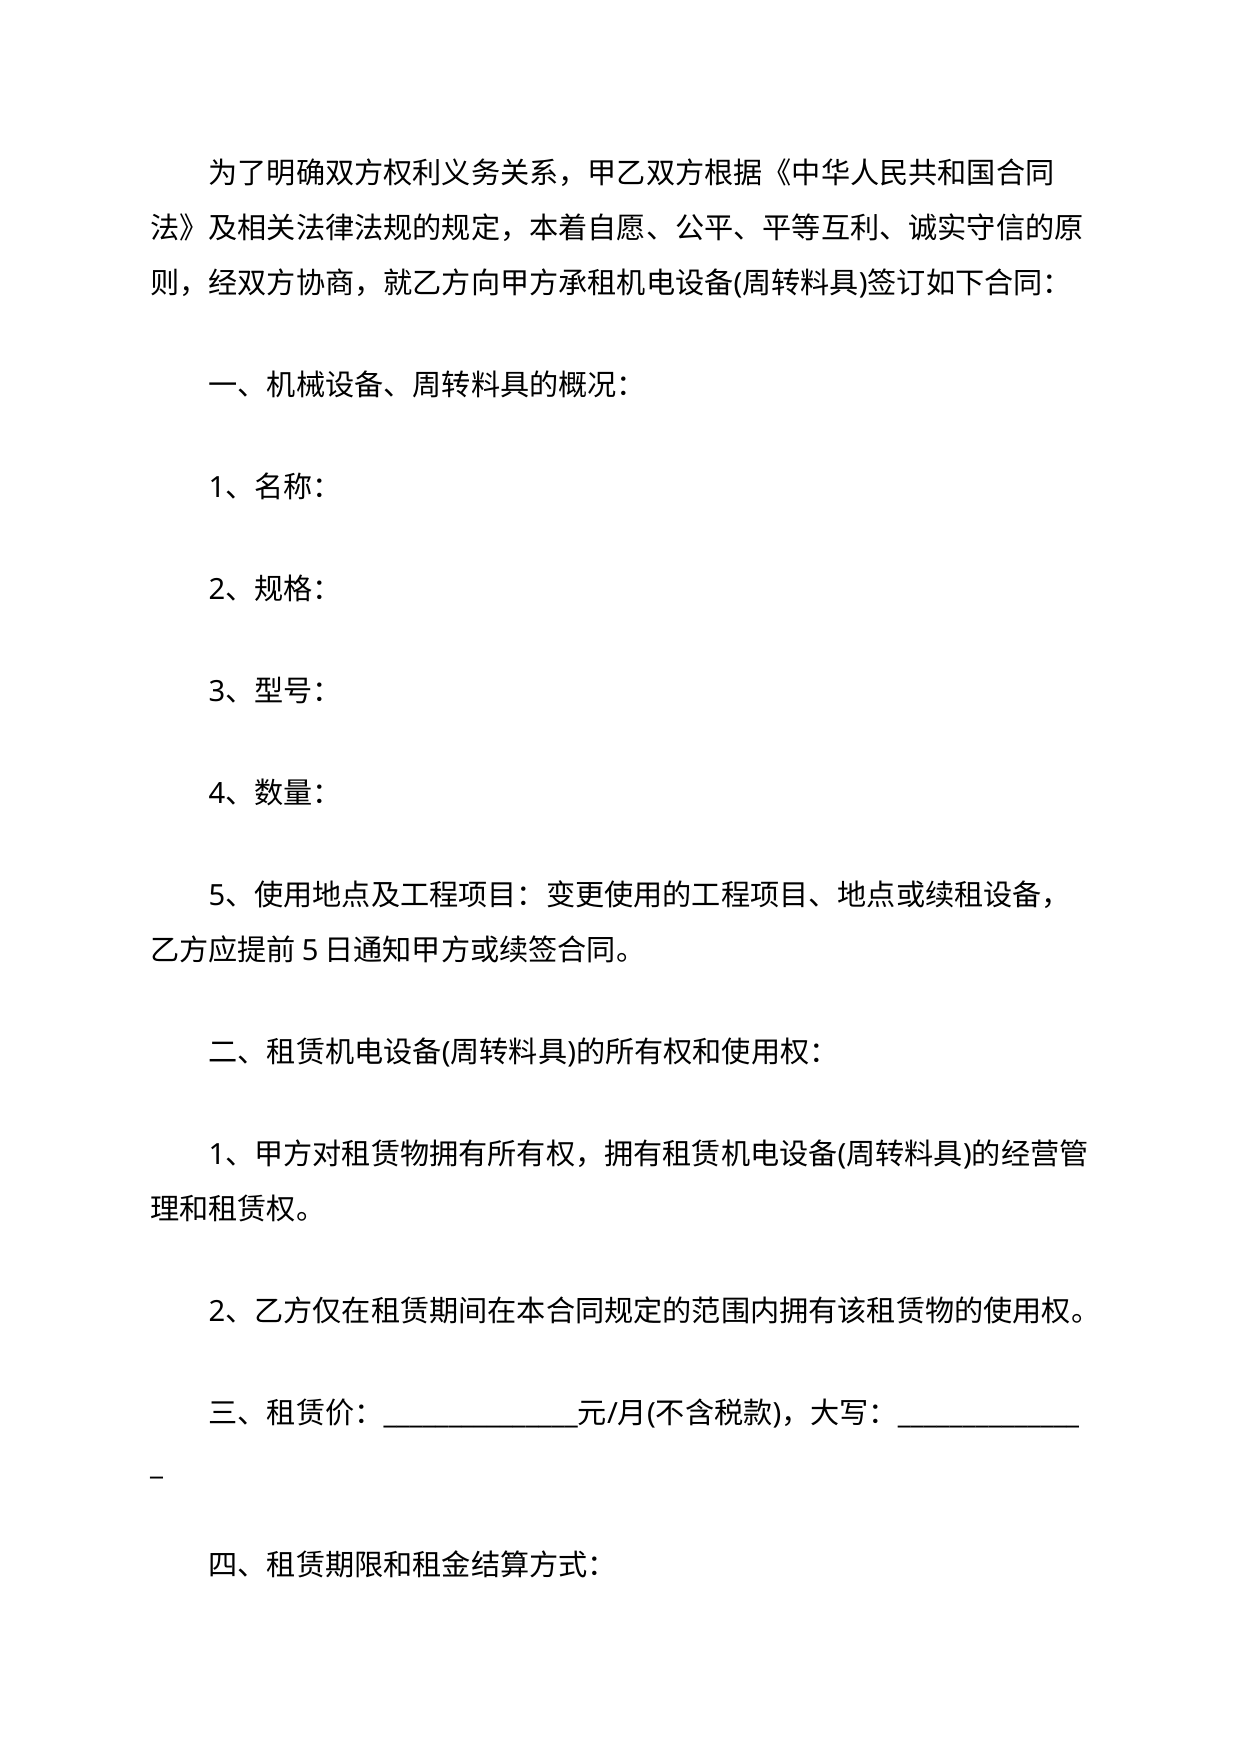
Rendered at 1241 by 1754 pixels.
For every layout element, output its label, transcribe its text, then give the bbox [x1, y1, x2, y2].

text 2、乙方仅在租赁期间在本合同规定的范围内拥有该租赁物的使用权。 [150, 1287, 1090, 1329]
text 5、使用地点及工程项目：变更使用的工程项目、地点或续租设备，乙方应提前5日通知甲方或续签合同。 [150, 871, 1090, 969]
text 二、租赁机电设备(周转料具)的所有权和使用权： [150, 1028, 1090, 1071]
text 三、租赁价：_______________元/月(不含税款)，大写：_______________ [150, 1389, 1090, 1483]
text 一、机械设备、周转料具的概况： [150, 362, 1090, 404]
text 四、租赁期限和租金结算方式： [150, 1542, 1090, 1584]
text 1、名称： [150, 463, 1090, 506]
text 4、数量： [150, 769, 1090, 812]
text 3、型号： [150, 667, 1090, 710]
text 为了明确双方权利义务关系，甲乙双方根据《中华人民共和国合同法》及相关法律法规的规定，本着自愿、公平、平等互利、诚实守信的原则，经双方协商，就乙方向甲方承租机电设备(周转料具)签订如下合同： [150, 150, 1090, 302]
text 1、甲方对租赁物拥有所有权，拥有租赁机电设备(周转料具)的经营管理和租赁权。 [150, 1130, 1090, 1228]
text 2、规格： [150, 566, 1090, 608]
